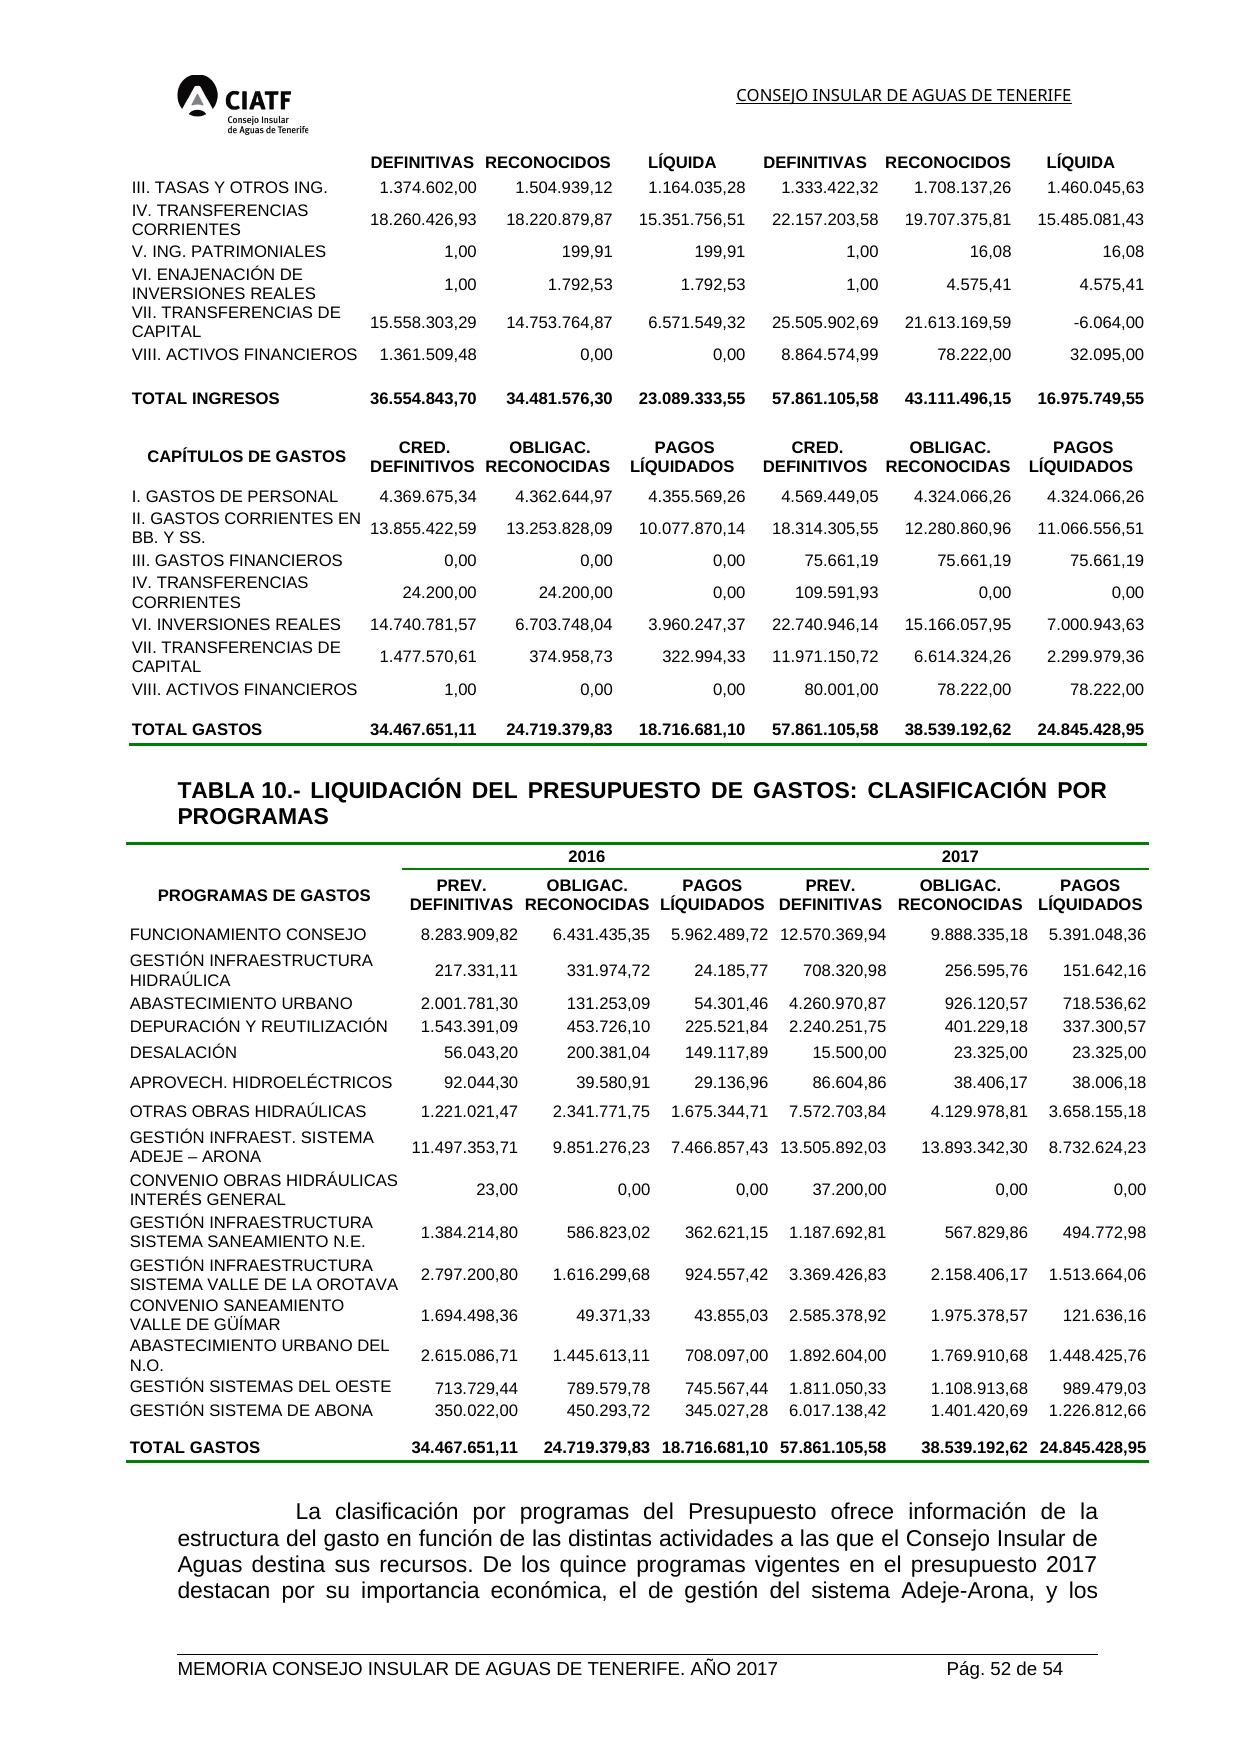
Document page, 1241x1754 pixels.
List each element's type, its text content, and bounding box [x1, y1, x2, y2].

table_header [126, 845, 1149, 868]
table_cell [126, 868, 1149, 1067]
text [177, 1498, 1098, 1604]
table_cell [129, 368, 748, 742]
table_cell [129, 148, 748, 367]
picture [177, 75, 309, 135]
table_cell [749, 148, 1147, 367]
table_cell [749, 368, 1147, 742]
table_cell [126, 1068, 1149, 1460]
